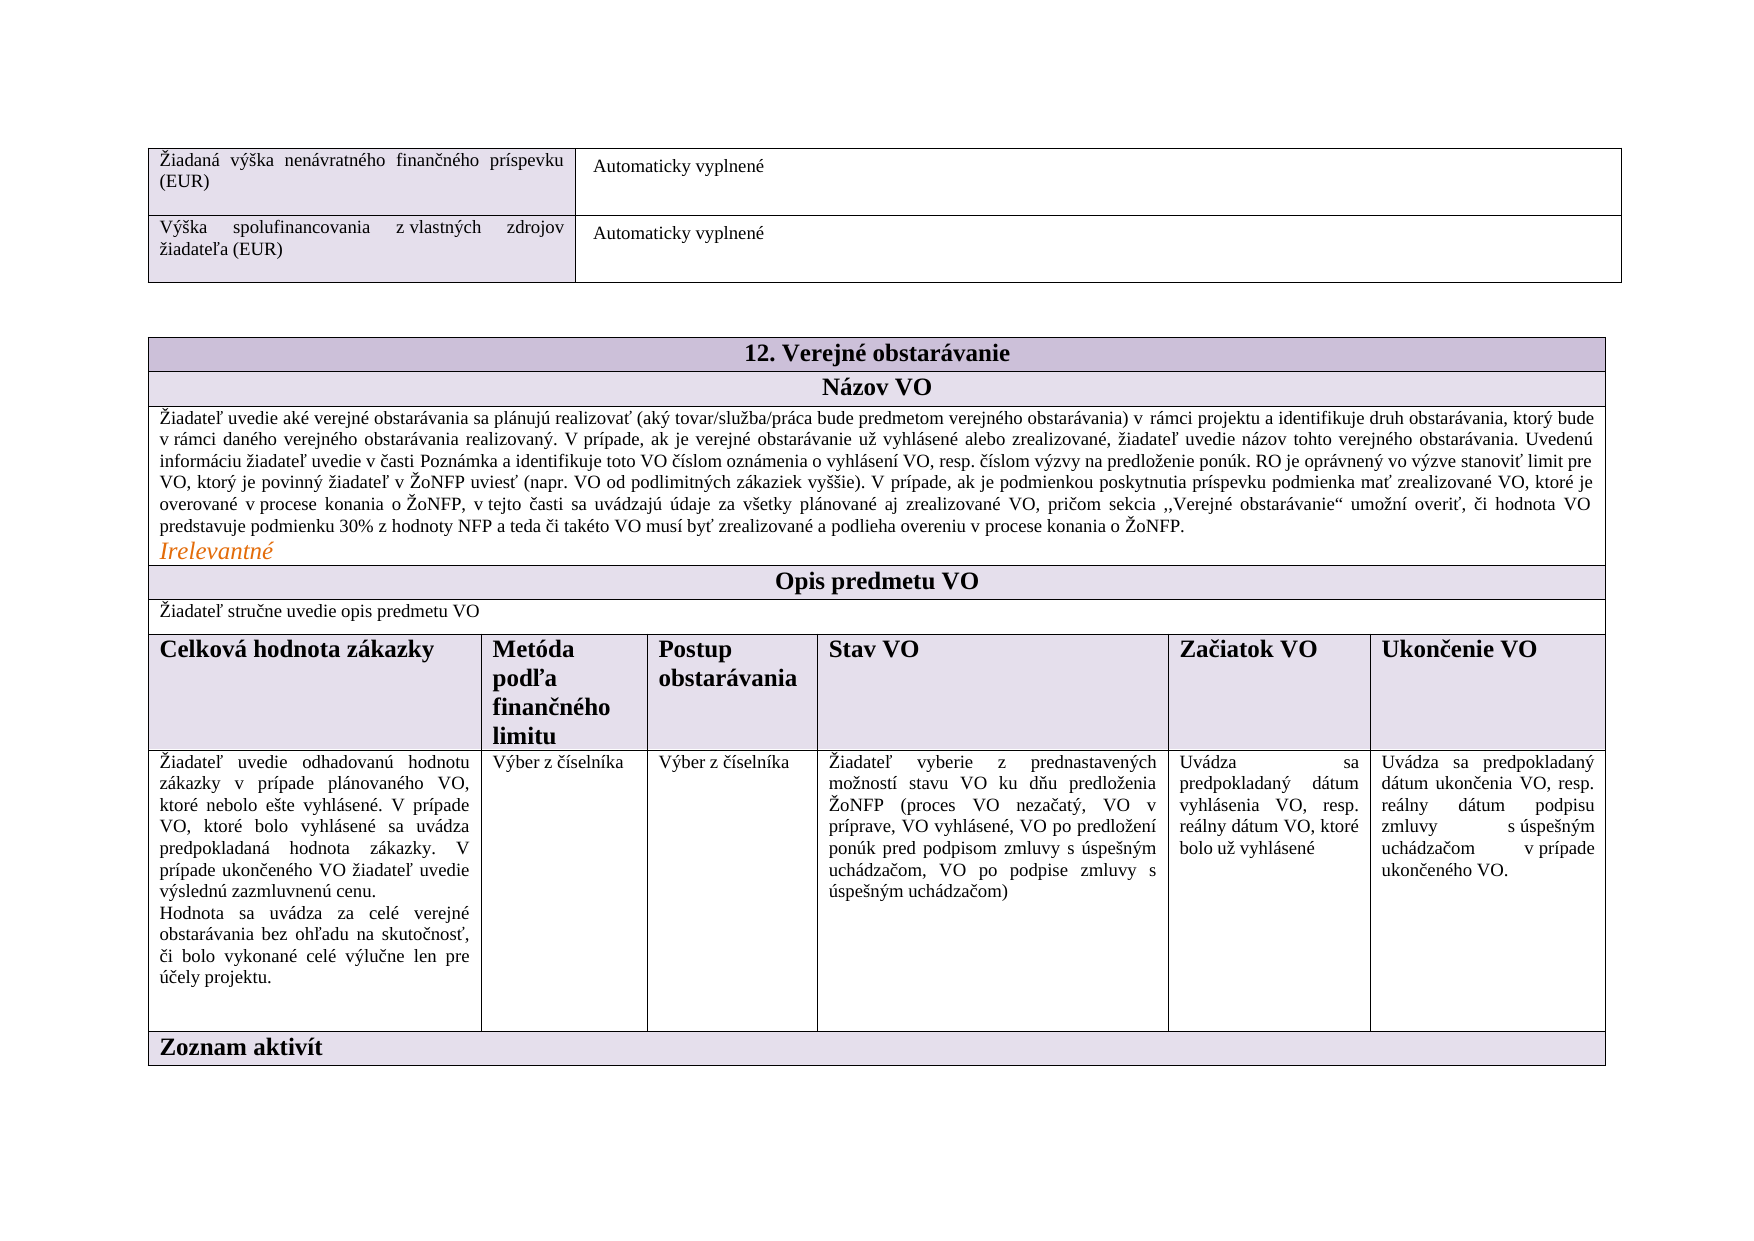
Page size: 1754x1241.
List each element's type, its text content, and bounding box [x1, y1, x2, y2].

table_cell Zoznam aktivít [149, 1032, 1605, 1065]
table_cell Žiadateľ uvedie aké verejné obstarávania sa plánujú realizovať (aký tovar/služba/práca bude predmetom verejného obstarávania) v rámci projektu a identifikuje druh obstarávania, ktorý bude v rámci daného verejného obstarávania realizovaný. V prípade, ak je verejné obstarávanie už vyhlásené alebo zrealizované, žiadateľ uvedie názov tohto verejného obstarávania. Uvedenú informáciu žiadateľ uvedie v časti Poznámka a identifikuje toto VO číslom oznámenia o vyhlásení VO, resp. číslom výzvy na predloženie ponúk. RO je oprávnený vo výzve stanoviť limit pre VO, ktorý je povinný žiadateľ v ŽoNFP uviesť (napr. VO od podlimitných zákaziek vyššie). V prípade, ak je podmienkou poskytnutia príspevku podmienka mať zrealizované VO, ktoré je overované v procese konania o ŽoNFP, v tejto časti sa uvádzajú údaje za všetky plánované aj zrealizované VO, pričom sekcia ,,Verejné obstarávanie“ umožní overiť, či hodnota VO predstavuje podmienku 30% z hodnoty NFP a teda či takéto VO musí byť zrealizované a podlieha overeniu v procese konania o ŽoNFP. Irelevantné [149, 407, 1605, 565]
table_cell Stav VO [818, 635, 1168, 749]
table_cell Výber z číselníka [648, 751, 817, 1031]
table_cell Žiadateľ stručne uvedie opis predmetu VO [149, 600, 1605, 633]
table_cell Automaticky vyplnené [576, 149, 1621, 215]
table_cell Uvádza sa predpokladaný dátum ukončenia VO, resp. reálny dátum podpisu zmluvy s úspešným uchádzačom v prípade ukončeného VO. [1371, 751, 1605, 1031]
table_cell Výška spolufinancovania z vlastných zdrojov žiadateľa (EUR) [149, 216, 575, 282]
table_cell Žiadaná výška nenávratného finančného príspevku (EUR) [149, 149, 575, 215]
table_cell Opis predmetu VO [149, 566, 1605, 599]
table_cell Ukončenie VO [1371, 635, 1605, 749]
table_cell Začiatok VO [1169, 635, 1370, 749]
table_header 12. Verejné obstarávanie [149, 338, 1605, 371]
table_cell Celková hodnota zákazky [149, 635, 481, 749]
table_cell Automaticky vyplnené [576, 216, 1621, 282]
table_cell Žiadateľ uvedie odhadovanú hodnotu zákazky v prípade plánovaného VO, ktoré nebolo ešte vyhlásené. V prípade VO, ktoré bolo vyhlásené sa uvádza predpokladaná hodnota zákazky. V prípade ukončeného VO žiadateľ uvedie výslednú zazmluvnenú cenu. Hodnota sa uvádza za celé verejné obstarávania bez ohľadu na skutočnosť, či bolo vykonané celé výlučne len pre účely projektu. [149, 751, 481, 1031]
table_cell Metóda podľa finančného limitu [482, 635, 647, 749]
table_cell Postup obstarávania [648, 635, 817, 749]
table_cell Uvádza sa predpokladaný dátum vyhlásenia VO, resp. reálny dátum VO, ktoré bolo už vyhlásené [1169, 751, 1370, 1031]
table_cell Výber z číselníka [482, 751, 647, 1031]
table_cell Žiadateľ vyberie z prednastavených možností stavu VO ku dňu predloženia ŽoNFP (proces VO nezačatý, VO v príprave, VO vyhlásené, VO po predložení ponúk pred podpisom zmluvy s úspešným uchádzačom, VO po podpise zmluvy s úspešným uchádzačom) [818, 751, 1168, 1031]
table_cell Názov VO [149, 372, 1605, 406]
